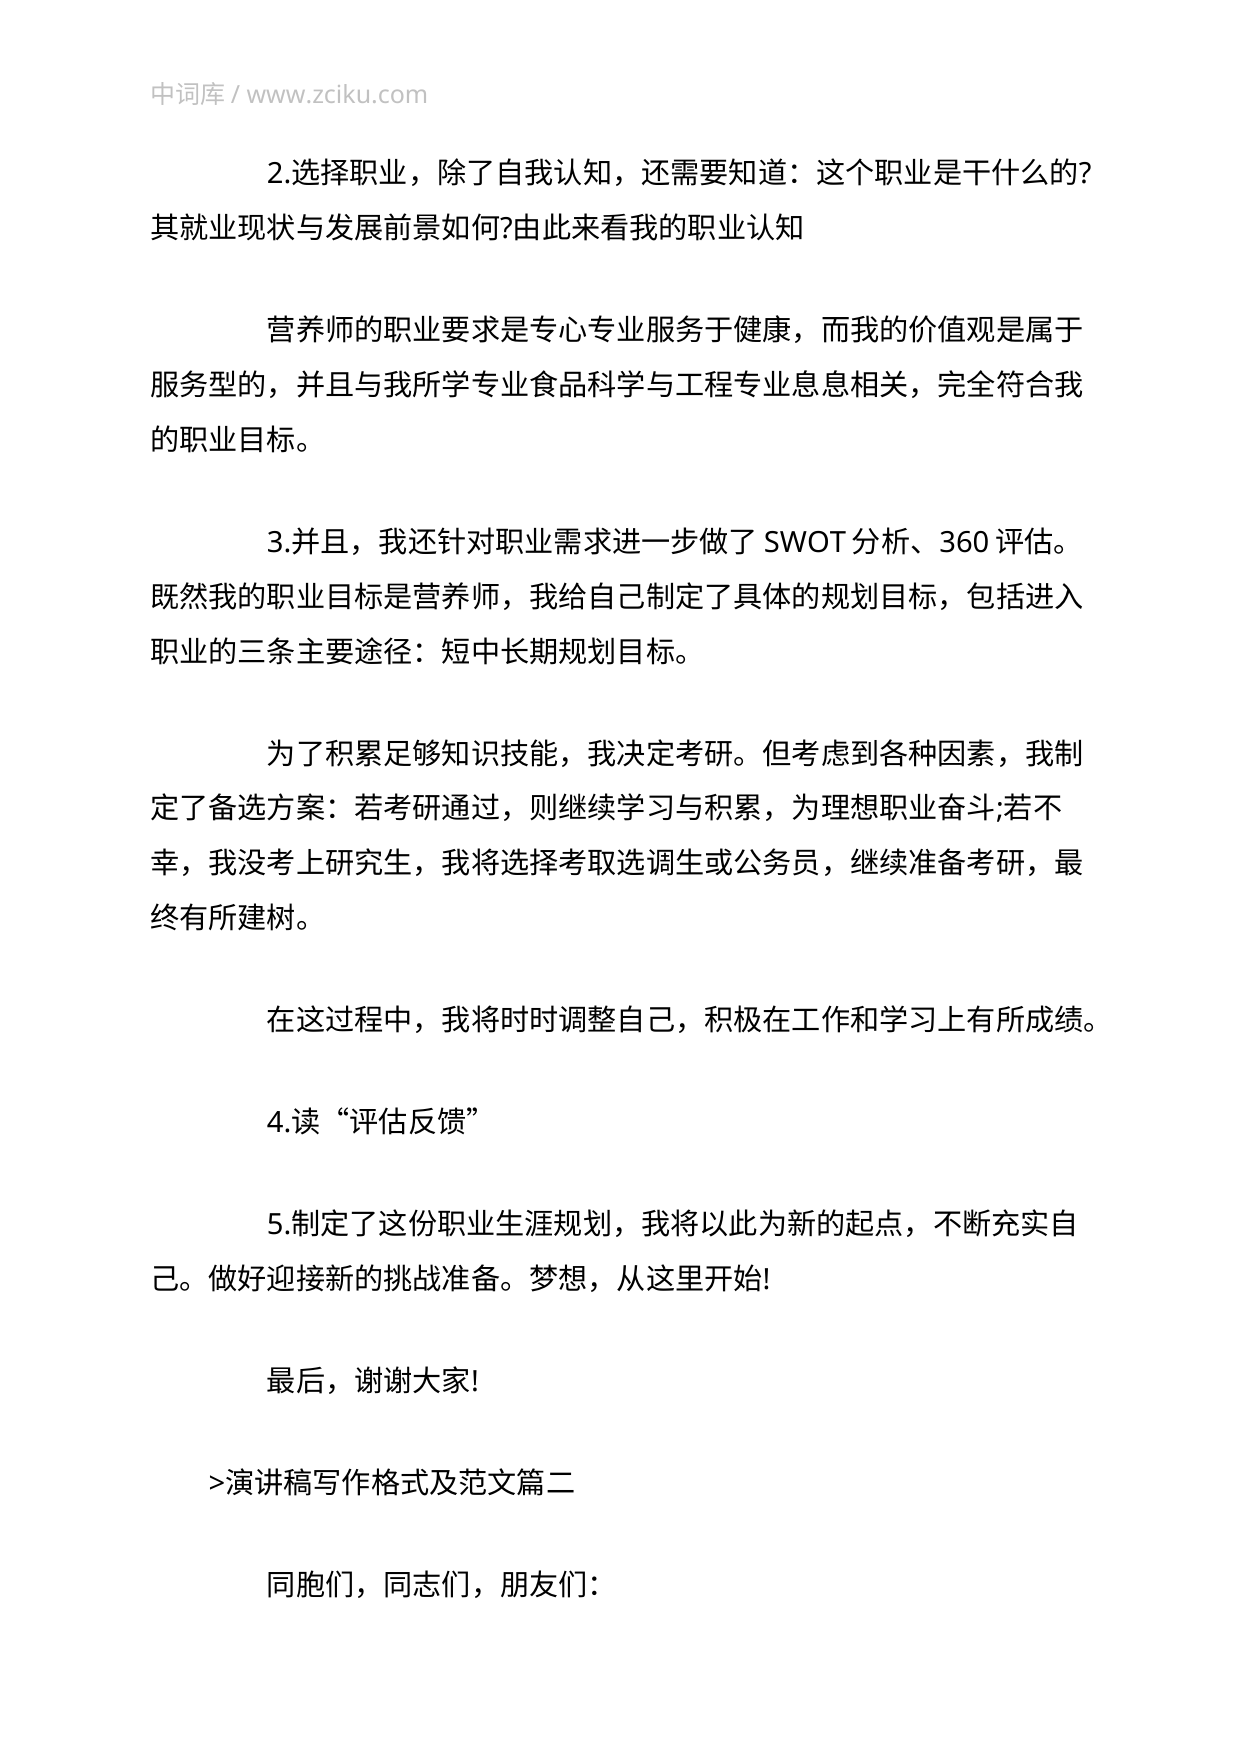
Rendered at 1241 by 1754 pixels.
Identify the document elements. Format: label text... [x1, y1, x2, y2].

text 2.选择职业，除了自我认知，还需要知道：这个职业是干什么的?其就业现状与发展前景如何?由此来看我的职业认知 [150, 150, 1090, 247]
text 在这过程中，我将时时调整自己，积极在工作和学习上有所成绩。 [150, 997, 1090, 1039]
text 最后，谢谢大家! [150, 1357, 1090, 1400]
text 4.读“评估反馈” [150, 1098, 1090, 1141]
text 为了积累足够知识技能，我决定考研。但考虑到各种因素，我制定了备选方案：若考研通过，则继续学习与积累，为理想职业奋斗;若不幸，我没考上研究生，我将选择考取选调生或公务员，继续准备考研，最终有所建树。 [150, 730, 1090, 937]
text >演讲稿写作格式及范文篇二 [150, 1459, 1090, 1502]
text 营养师的职业要求是专心专业服务于健康，而我的价值观是属于服务型的，并且与我所学专业食品科学与工程专业息息相关，完全符合我的职业目标。 [150, 307, 1090, 459]
text 同胞们，同志们，朋友们： [150, 1561, 1090, 1604]
text 5.制定了这份职业生涯规划，我将以此为新的起点，不断充实自己。做好迎接新的挑战准备。梦想，从这里开始! [150, 1201, 1090, 1298]
text 3.并且，我还针对职业需求进一步做了SWOT分析、360评估。既然我的职业目标是营养师，我给自己制定了具体的规划目标，包括进入职业的三条主要途径：短中长期规划目标。 [150, 518, 1090, 671]
